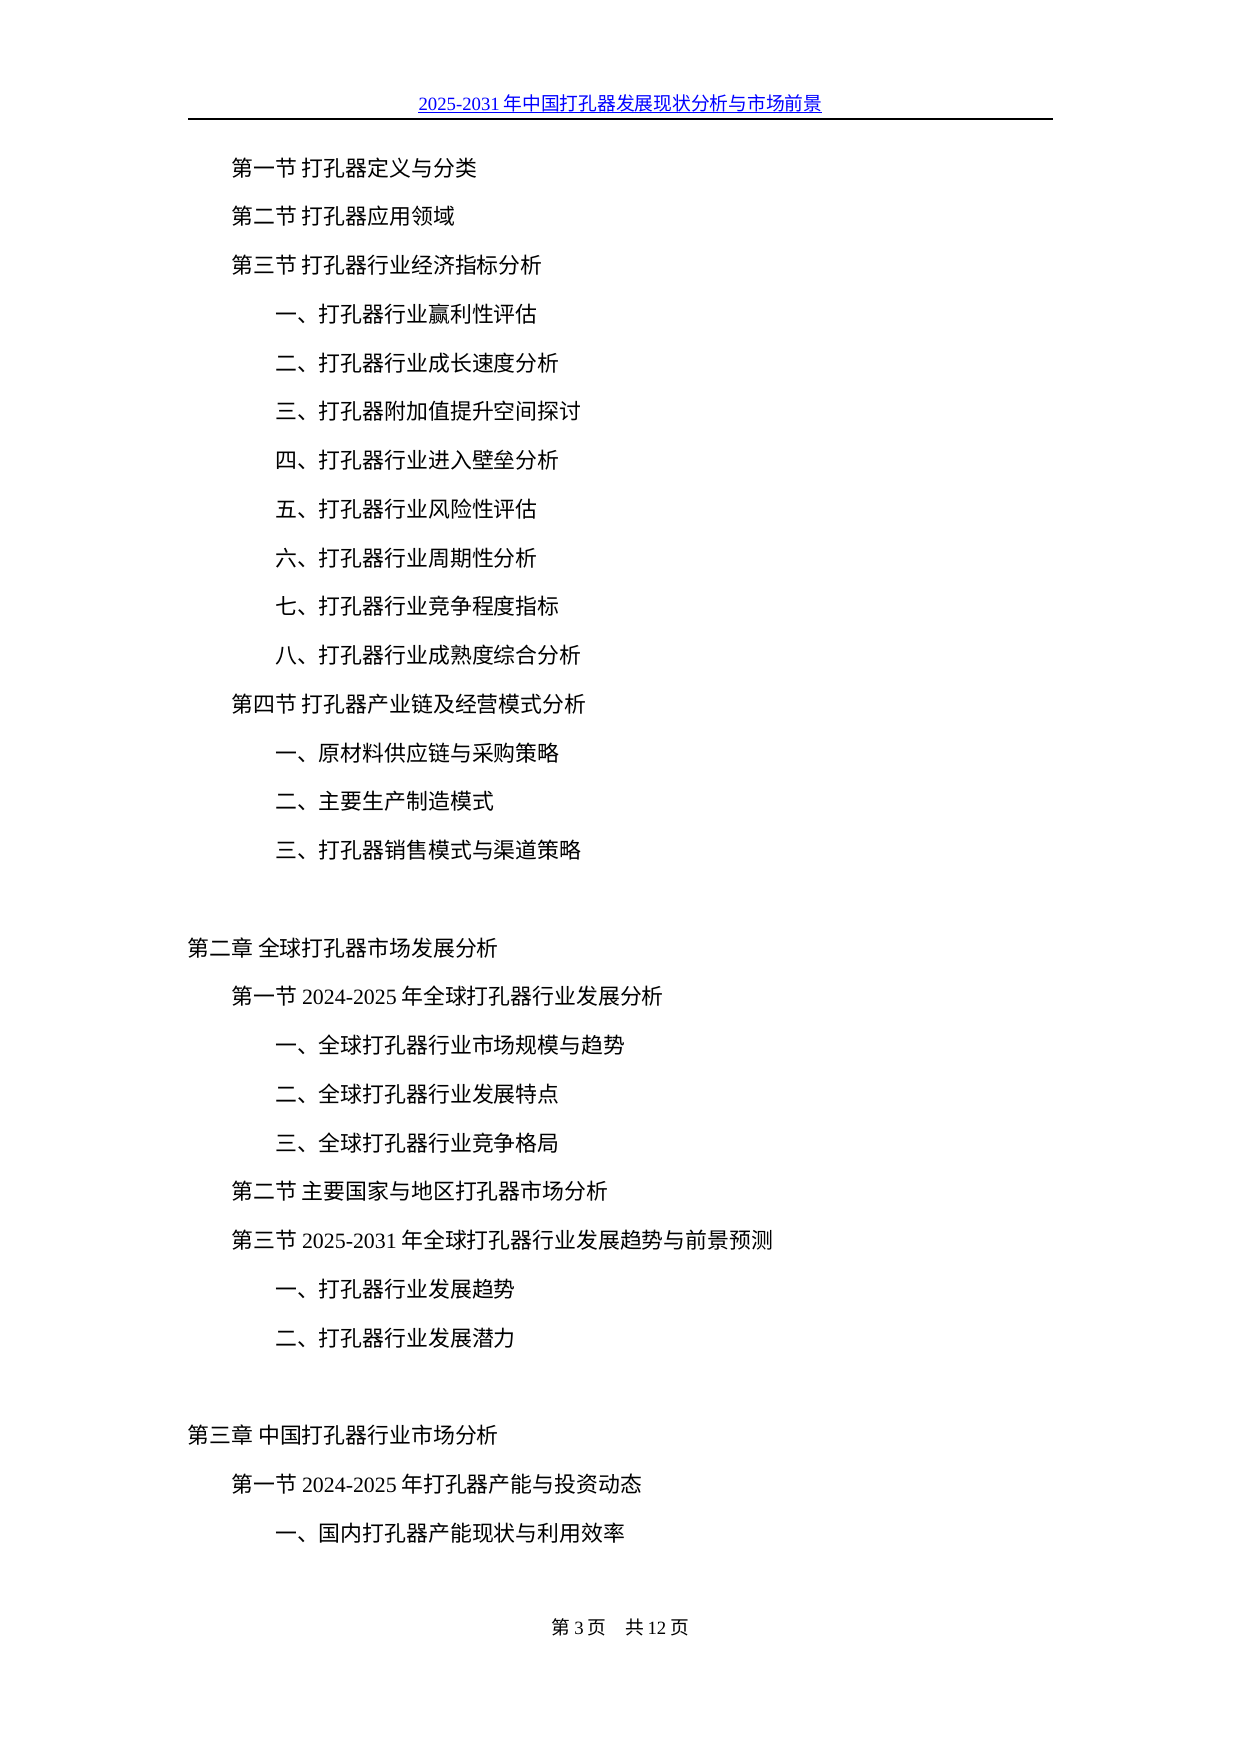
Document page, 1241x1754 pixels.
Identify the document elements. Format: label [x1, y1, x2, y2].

text [187, 150, 1053, 1548]
